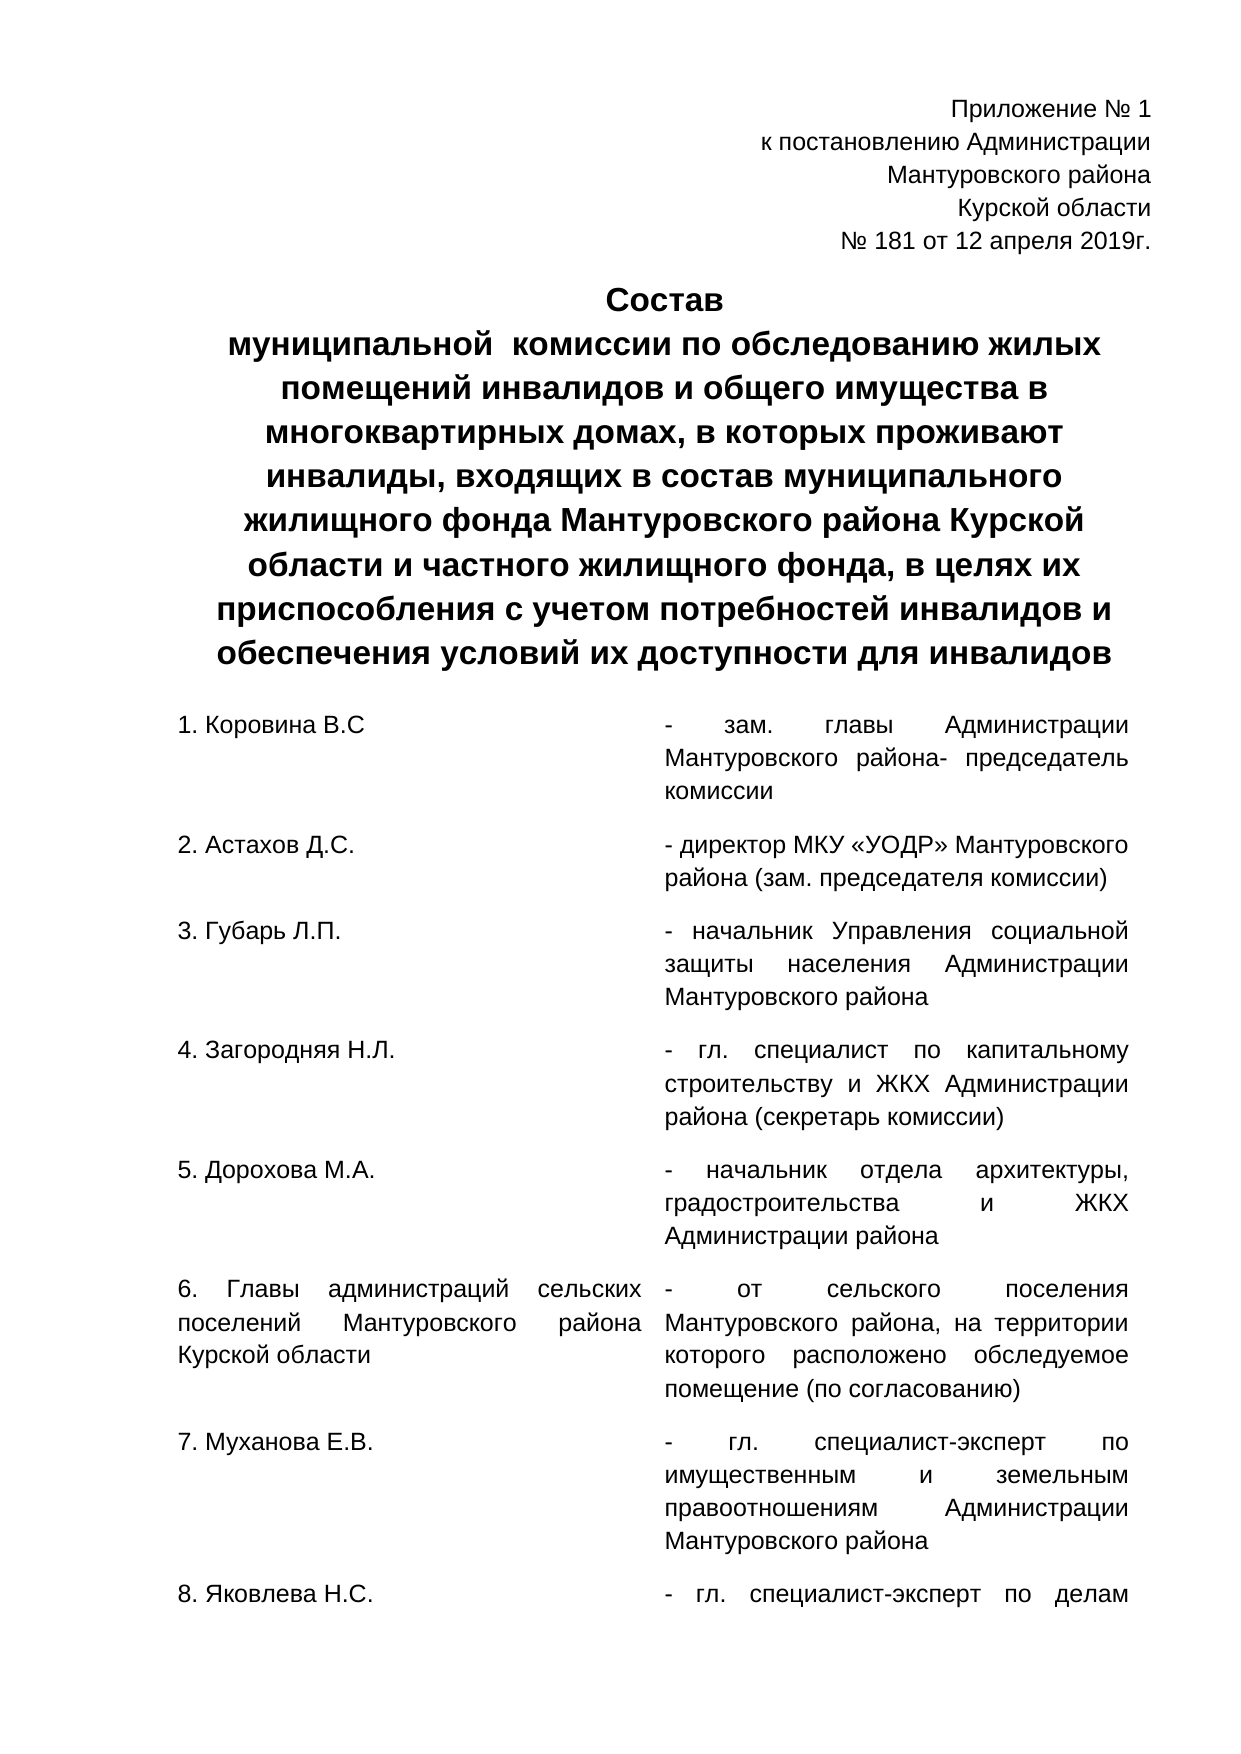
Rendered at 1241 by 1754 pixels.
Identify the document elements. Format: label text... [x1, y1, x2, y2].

table_cell 2. Астахов Д.С. [166, 830, 653, 916]
text к постановлению Администрации [177, 127, 1152, 155]
table_header 1. Коровина В.С [166, 710, 653, 829]
text Мантуровского района [177, 160, 1152, 188]
table_cell 6. Главы администраций сельских поселений Мантуровского района Курской области [166, 1275, 653, 1427]
table_cell - начальник Управления социальной защиты населения Администрации Мантуровского района [653, 916, 1140, 1036]
text Приложение № 1 [177, 94, 1152, 122]
text Курской области [177, 193, 1152, 221]
table_cell 8. Яковлева Н.С. [166, 1580, 653, 1633]
table_cell 7. Муханова Е.В. [166, 1427, 653, 1579]
table_cell 4. Загородняя Н.Л. [166, 1036, 653, 1155]
table_cell - гл. специалист по капитальному строительству и ЖКХ Администрации района (секретарь комиссии) [653, 1036, 1140, 1155]
table_cell 3. Губарь Л.П. [166, 916, 653, 1036]
table_cell - гл. специалист-эксперт по имущественным и земельным правоотношениям Администрации Мантуровского района [653, 1427, 1140, 1579]
text муниципальной комиссии по обследованию жилых помещений инвалидов и общего имущества в многоквартирных домах, в которых проживают инвалиды, входящих в состав муниципального жилищного фонда Мантуровского района Курской области и частного жилищного фонда, в целях их приспособления с учетом потребностей инвалидов и обеспечения условий их доступности для инвалидов [177, 324, 1152, 671]
table_cell - директор МКУ «УОДР» Мантуровского района (зам. председателя комиссии) [653, 830, 1140, 916]
table_cell 5. Дорохова М.А. [166, 1155, 653, 1274]
table_header - зам. главы Администрации Мантуровского района- председатель комиссии [653, 710, 1140, 829]
table_cell - начальник отдела архитектуры, градостроительства и ЖКХ Администрации района [653, 1155, 1140, 1274]
text Состав [177, 279, 1152, 318]
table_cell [653, 1580, 1140, 1633]
table_cell - от сельского поселения Мантуровского района, на территории которого расположено обследуемое помещение (по согласованию) [653, 1275, 1140, 1427]
text № 181 от 12 апреля 2019г. [177, 226, 1152, 254]
